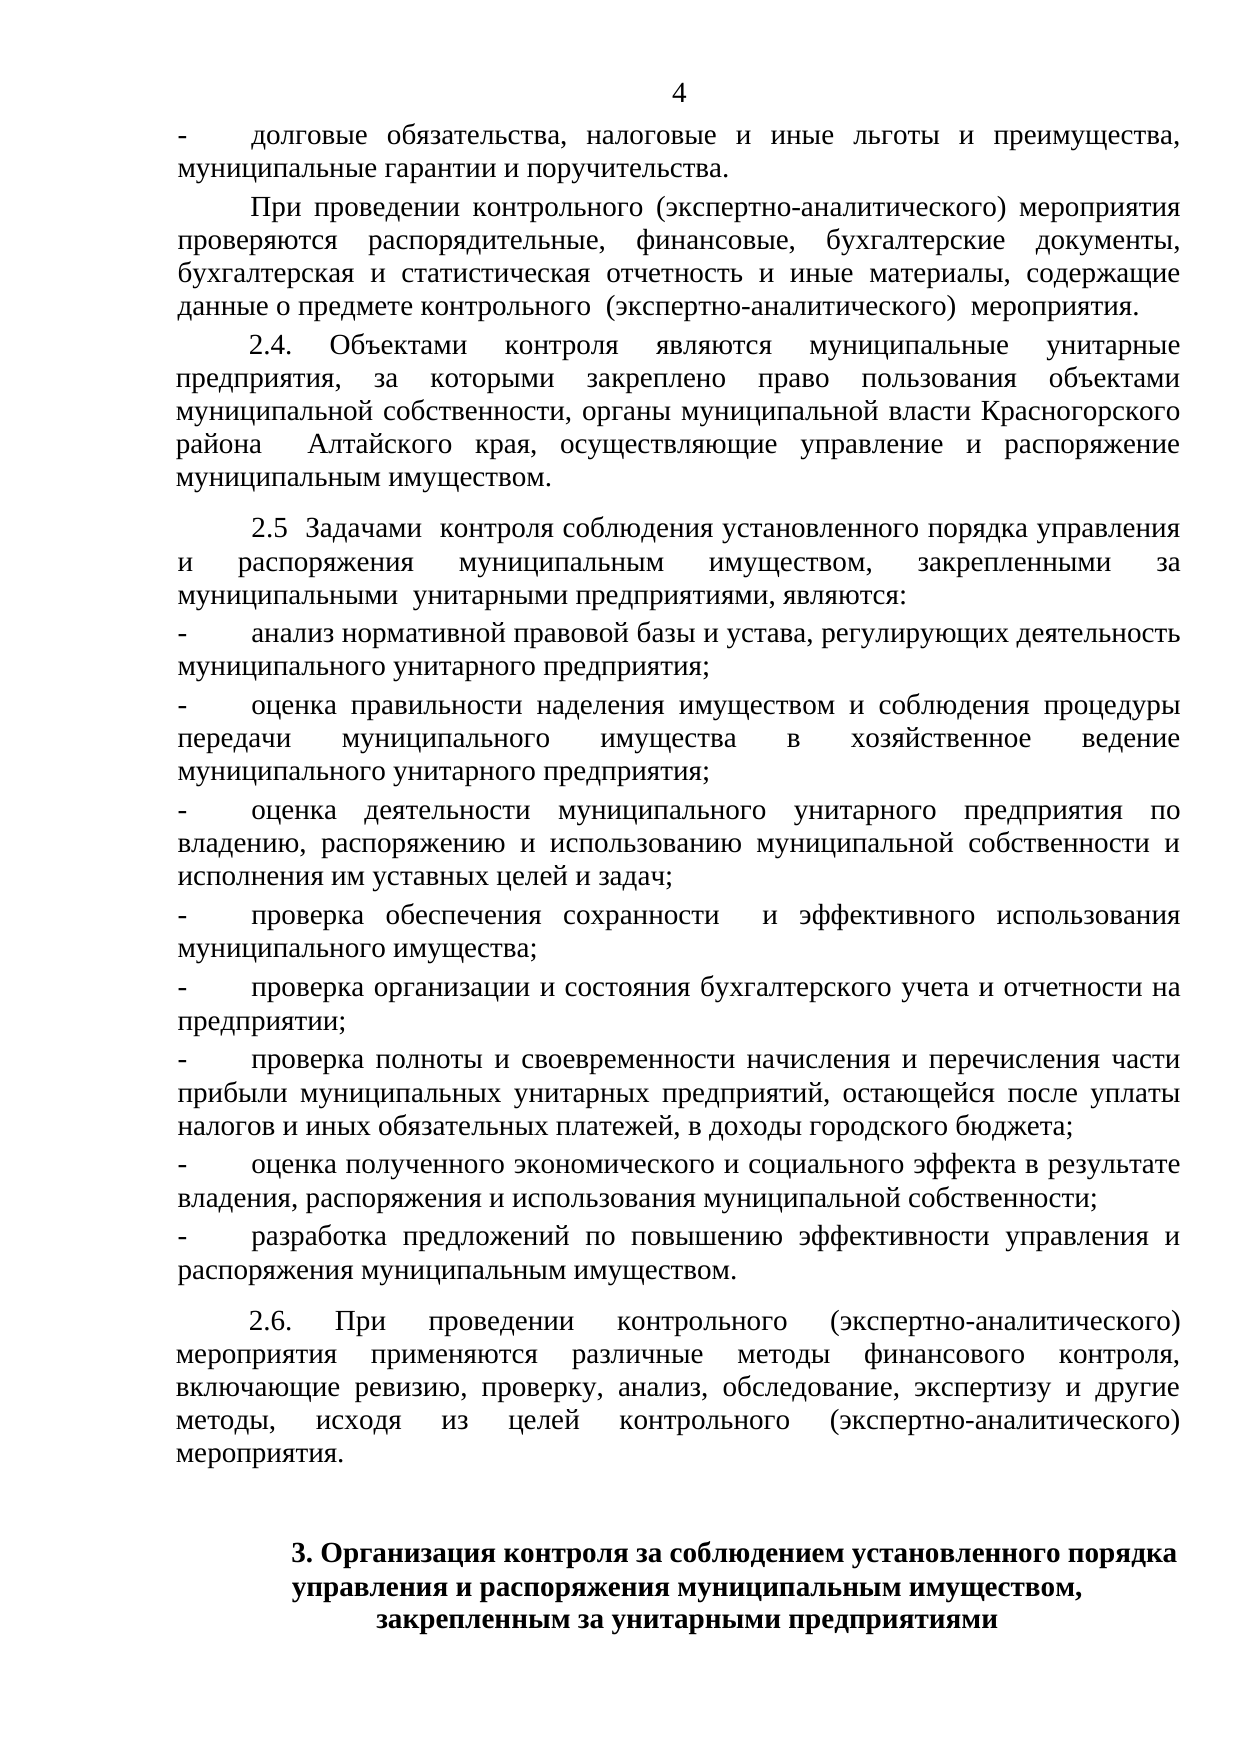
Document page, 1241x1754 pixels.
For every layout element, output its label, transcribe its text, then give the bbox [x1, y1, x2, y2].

text 2.4. Объектами контроля являются муниципальные унитарные предприятия, за которыми закреплено право пользования объектами муниципальной собственности, органы муниципальной власти Красногорского района Алтайского края, осуществляющие управление и распоряжение муниципальным имуществом. [176, 328, 1181, 493]
list долговые обязательства, налоговые и иные льготы и преимущества, муниципальные гарантии и поручительства. [177, 118, 1181, 184]
text 3. Организация контроля за соблюдением установленного порядка управления и распоряжения муниципальным имуществом, закрепленным за унитарными предприятиями [192, 1537, 1183, 1635]
text При проведении контрольного (экспертно-аналитического) мероприятия проверяются распорядительные, финансовые, бухгалтерские документы, бухгалтерская и статистическая отчетность и иные материалы, содержащие данные о предмете контрольного (экспертно-аналитического) мероприятия. [177, 190, 1181, 322]
list проверка полноты и своевременности начисления и перечисления части прибыли муниципальных унитарных предприятий, остающейся после уплаты налогов и иных обязательных платежей, в доходы городского бюджета; [177, 1042, 1181, 1141]
list оценка правильности наделения имуществом и соблюдения процедуры передачи муниципального имущества в хозяйственное ведение муниципального унитарного предприятия; [177, 688, 1181, 787]
list оценка полученного экономического и социального эффекта в результате владения, распоряжения и использования муниципальной собственности; [177, 1147, 1181, 1213]
text 2.5 Задачами контроля соблюдения установленного порядка управления и распоряжения муниципальным имуществом, закрепленными за муниципальными унитарными предприятиями, являются: [177, 511, 1181, 611]
list проверка обеспечения сохранности и эффективного использования муниципального имущества; [177, 898, 1181, 964]
list анализ нормативной правовой базы и устава, регулирующих деятельность муниципального унитарного предприятия; [177, 616, 1181, 682]
list оценка деятельности муниципального унитарного предприятия по владению, распоряжению и использованию муниципальной собственности и исполнения им уставных целей и задач; [177, 793, 1181, 892]
list разработка предложений по повышению эффективности управления и распоряжения муниципальным имуществом. [177, 1219, 1181, 1285]
text 2.6. При проведении контрольного (экспертно-аналитического) мероприятия применяются различные методы финансового контроля, включающие ревизию, проверку, анализ, обследование, экспертизу и другие методы, исходя из целей контрольного (экспертно-аналитического) мероприятия. [176, 1304, 1181, 1468]
list проверка организации и состояния бухгалтерского учета и отчетности на предприятии; [177, 970, 1181, 1036]
